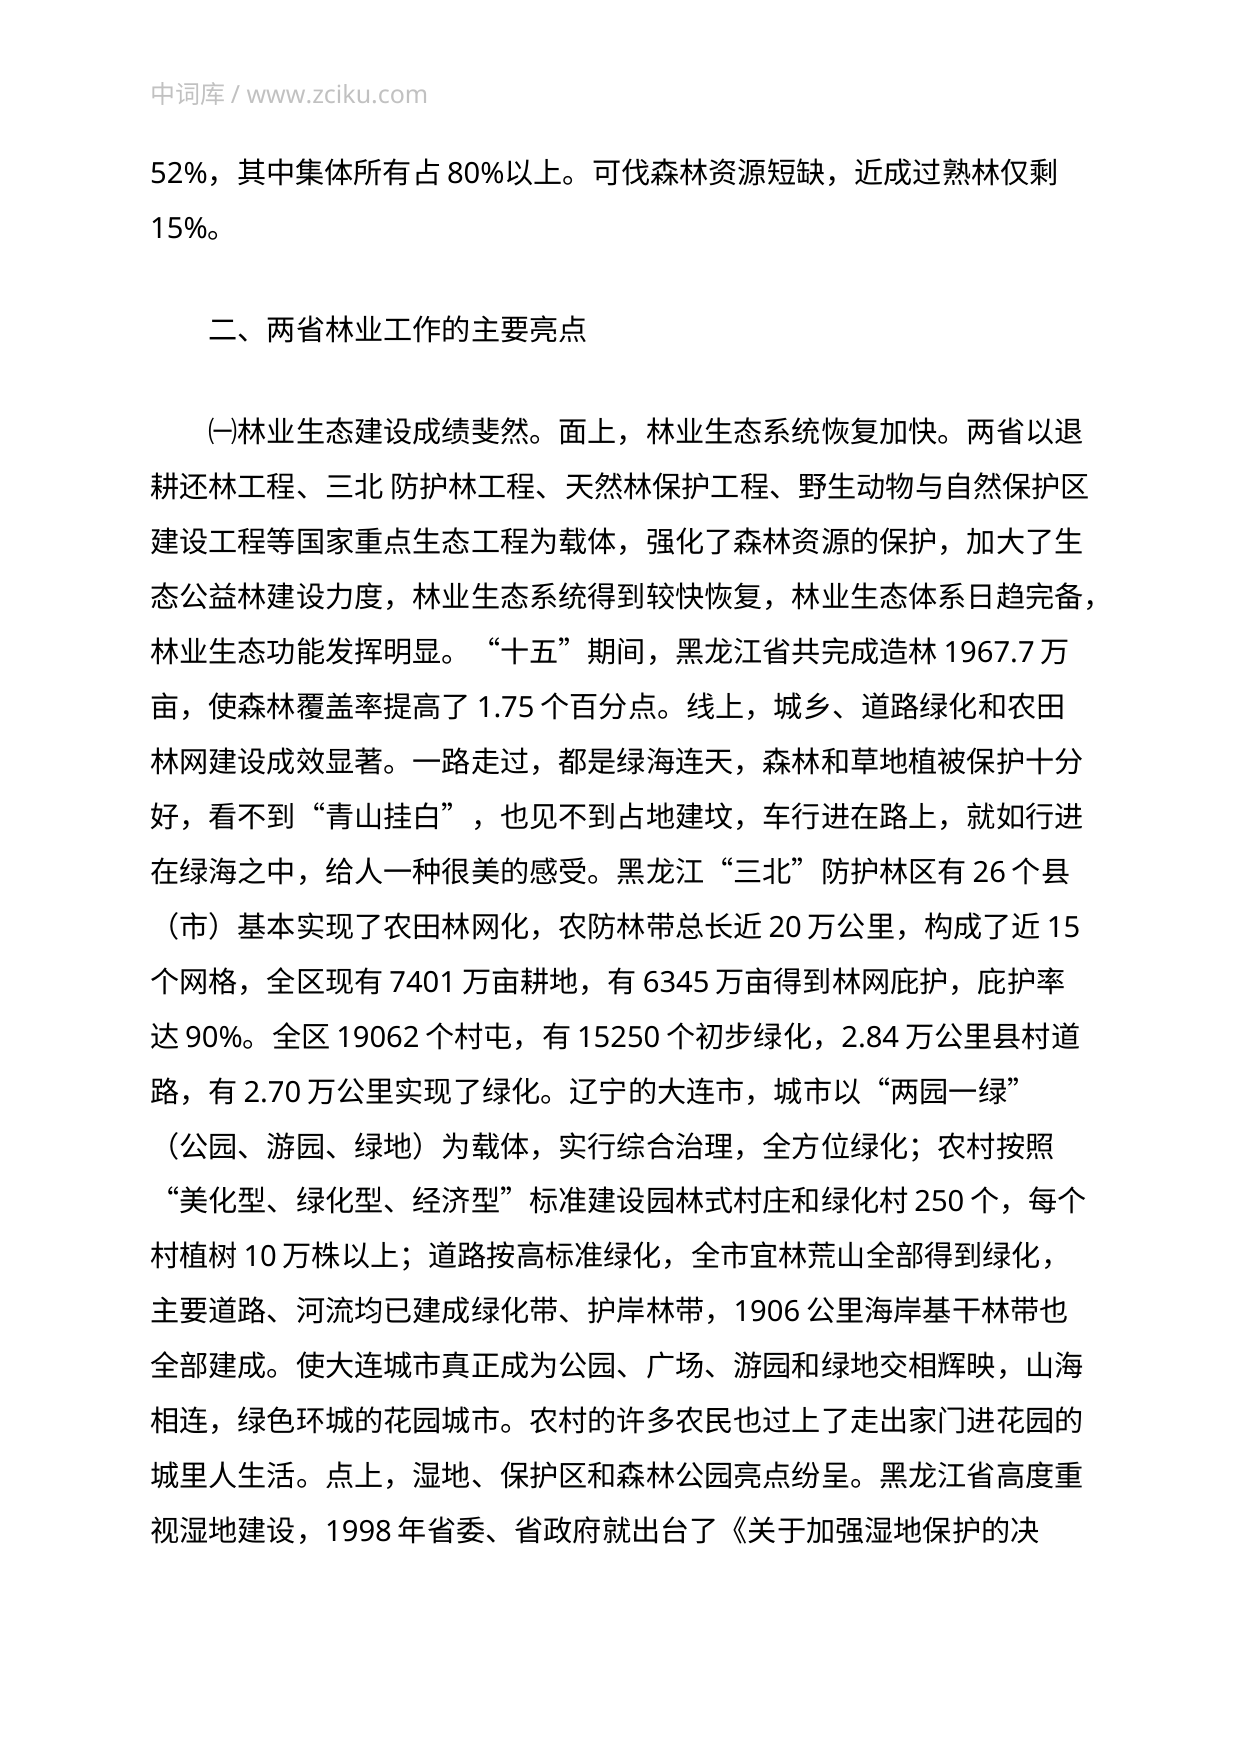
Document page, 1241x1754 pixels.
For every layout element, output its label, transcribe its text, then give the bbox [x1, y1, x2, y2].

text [150, 409, 1090, 1550]
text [150, 150, 1090, 247]
text 二、两省林业工作的主要亮点 [150, 307, 1090, 349]
